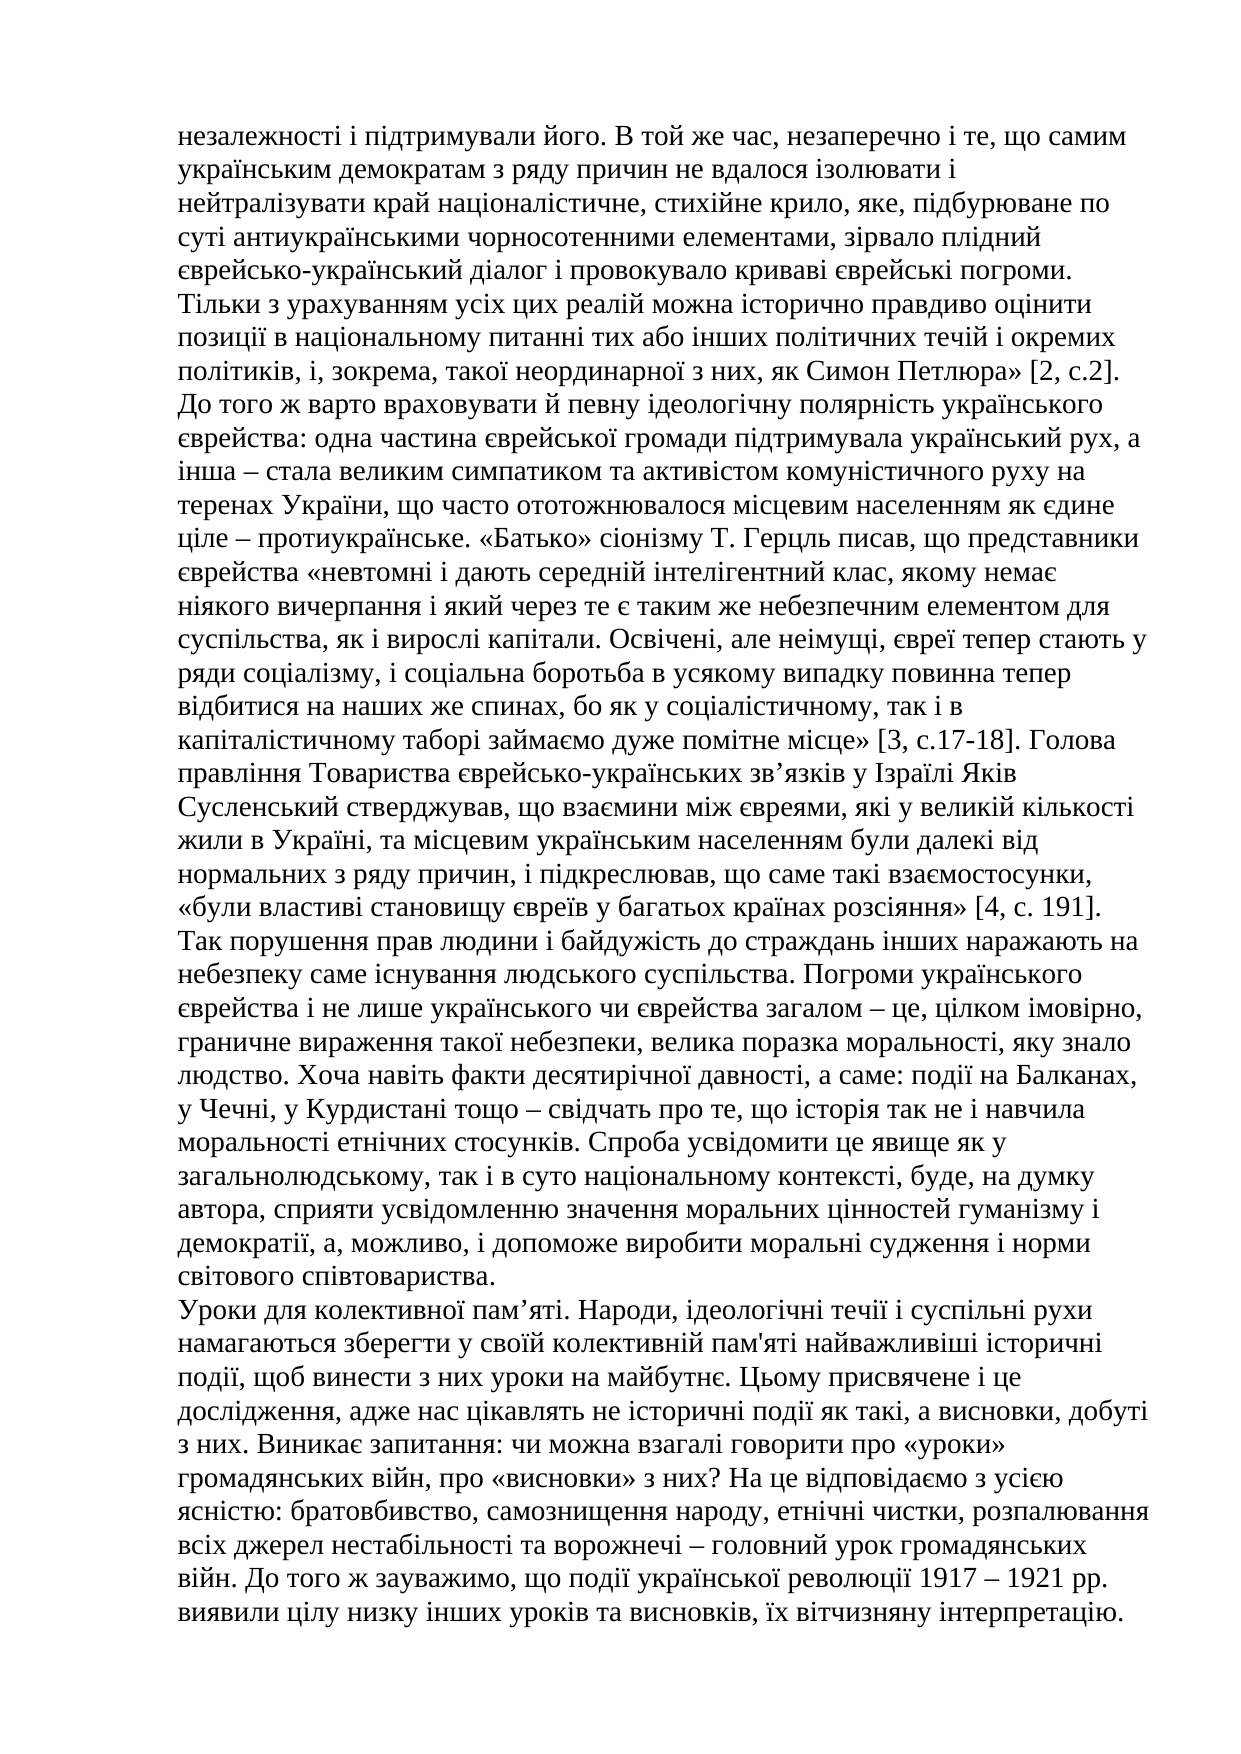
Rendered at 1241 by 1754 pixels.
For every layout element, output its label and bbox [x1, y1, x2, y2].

text [177, 118, 1152, 1627]
